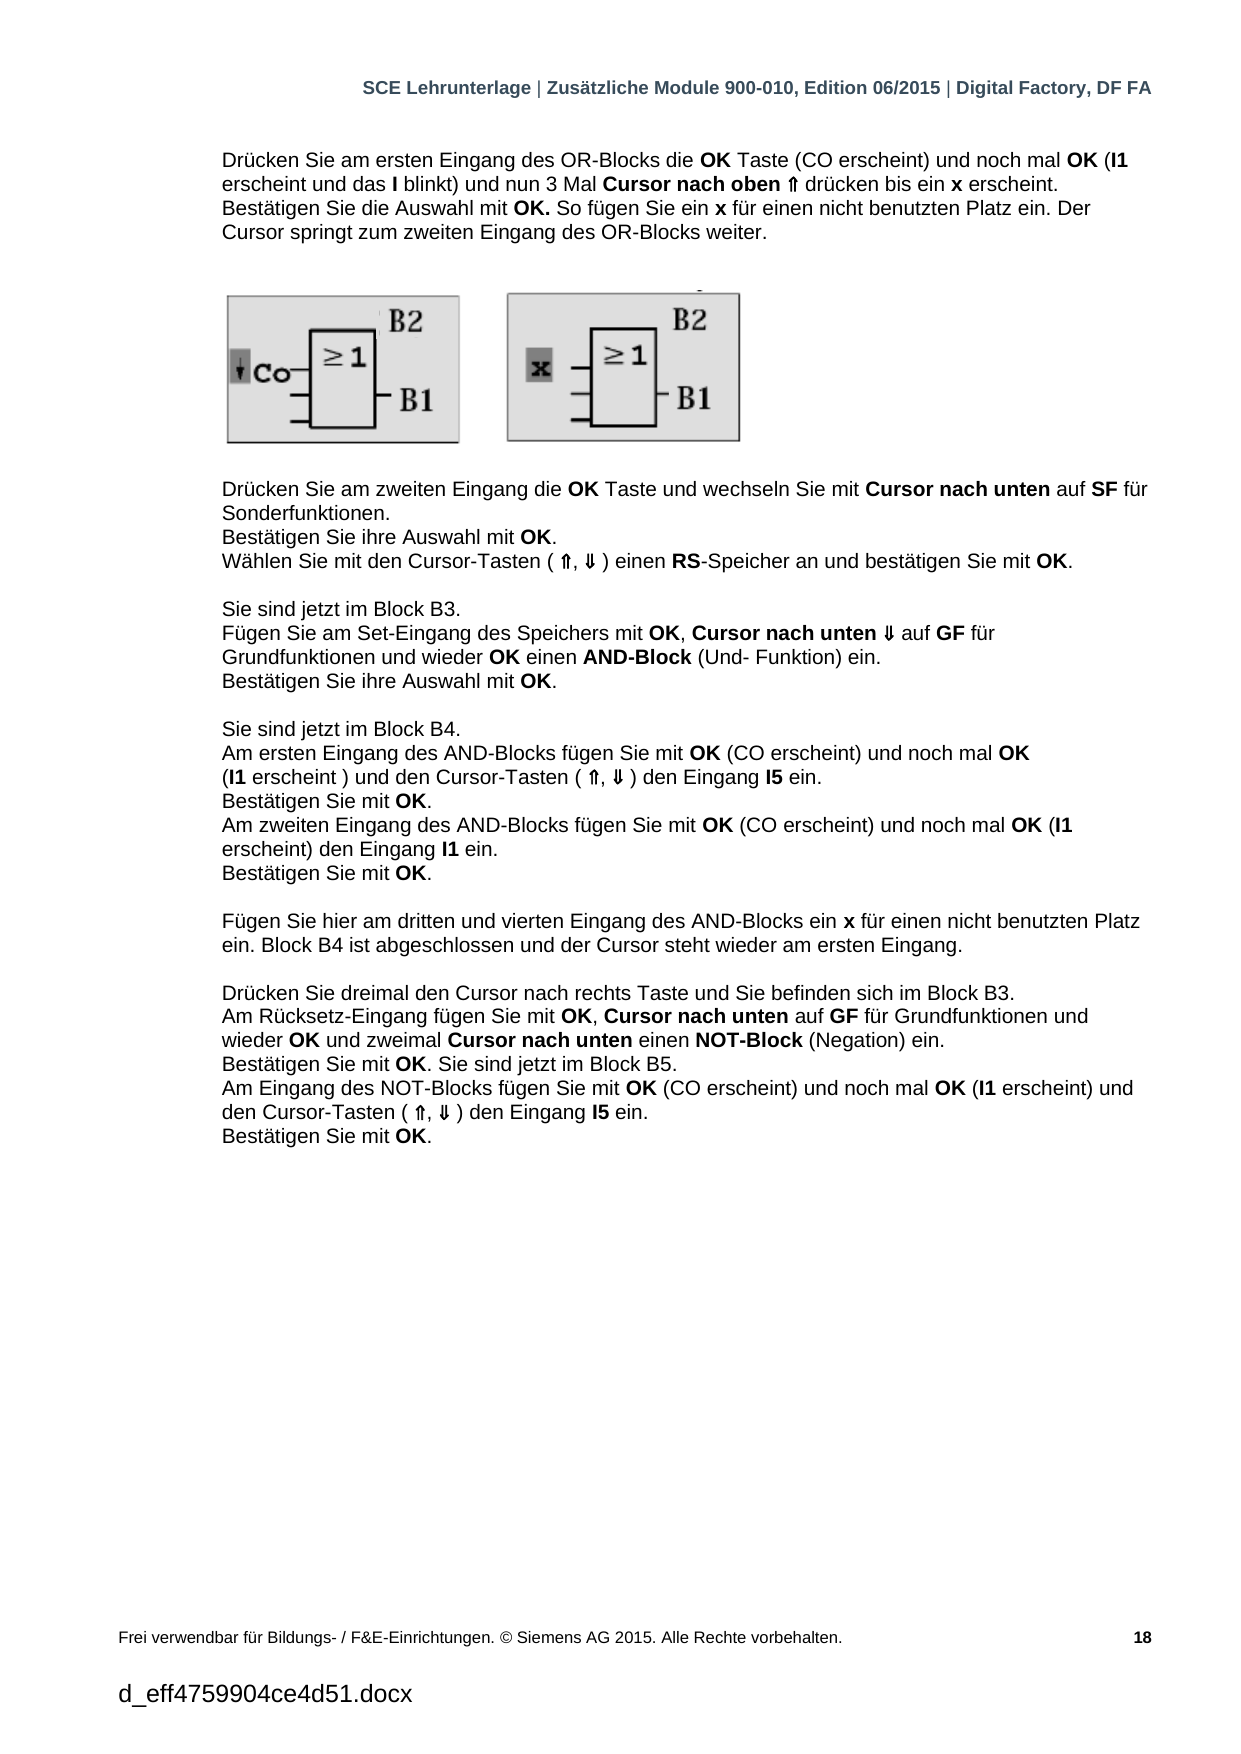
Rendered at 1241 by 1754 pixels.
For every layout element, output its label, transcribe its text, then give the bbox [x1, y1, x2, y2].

text Drücken Sie am ersten Eingang des OR-Blocks die OK Taste (CO erscheint) und noch mal OK (I1 erscheint und das I blinkt) und nun 3 Mal Cursor nach oben drücken bis ein x erscheint. Bestätigen Sie die Auswahl mit OK. So fügen Sie ein x für einen nicht benutzten Platz ein. Der Cursor springt zum zweiten Eingang des OR-Blocks weiter. [222, 148, 1152, 244]
text Fügen Sie am Set-Eingang des Speichers mit OK, Cursor nach unten auf GF für Grundfunktionen und wieder OK einen AND-Block (Und- Funktion) ein. [222, 621, 1152, 669]
text Drücken Sie dreimal den Cursor nach rechts Taste und Sie befinden sich im Block B3. [222, 980, 1152, 1004]
text Bestätigen Sie mit OK. Sie sind jetzt im Block B5. [222, 1052, 1152, 1076]
picture [504, 290, 745, 445]
text (I1 erscheint ) und den Cursor-Tasten ( , ) den Eingang I5 ein. [222, 764, 1152, 789]
text Am Rücksetz-Eingang fügen Sie mit OK, Cursor nach unten auf GF für Grundfunktionen und wieder OK und zweimal Cursor nach unten einen NOT-Block (Negation) ein. [222, 1004, 1152, 1052]
text Bestätigen Sie mit OK. [222, 861, 1152, 884]
text Bestätigen Sie mit OK. [222, 1124, 1152, 1148]
text Bestätigen Sie ihre Auswahl mit OK. [222, 669, 1152, 693]
text Sie sind jetzt im Block B4. [222, 717, 1152, 741]
text Wählen Sie mit den Cursor-Tasten ( , ) einen RS-Speicher an und bestätigen Sie mit OK. [222, 549, 1152, 573]
text Sie sind jetzt im Block B3. [222, 597, 1152, 621]
text Am Eingang des NOT-Blocks fügen Sie mit OK (CO erscheint) und noch mal OK (I1 erscheint) und den Cursor-Tasten ( , ) den Eingang I5 ein. [222, 1076, 1152, 1124]
text Fügen Sie hier am dritten und vierten Eingang des AND-Blocks ein x für einen nicht benutzten Platz ein. Block B4 ist abgeschlossen und der Cursor steht wieder am ersten Eingang. [222, 908, 1152, 956]
text Bestätigen Sie mit OK. [222, 789, 1152, 813]
text Bestätigen Sie ihre Auswahl mit OK. [222, 525, 1152, 549]
picture [221, 291, 468, 453]
text Am ersten Eingang des AND-Blocks fügen Sie mit OK (CO erscheint) und noch mal OK [222, 741, 1152, 764]
text Am zweiten Eingang des AND-Blocks fügen Sie mit OK (CO erscheint) und noch mal OK (I1 erscheint) den Eingang I1 ein. [222, 813, 1152, 861]
text Drücken Sie am zweiten Eingang die OK Taste und wechseln Sie mit Cursor nach unten auf SF für Sonderfunktionen. [222, 477, 1152, 525]
